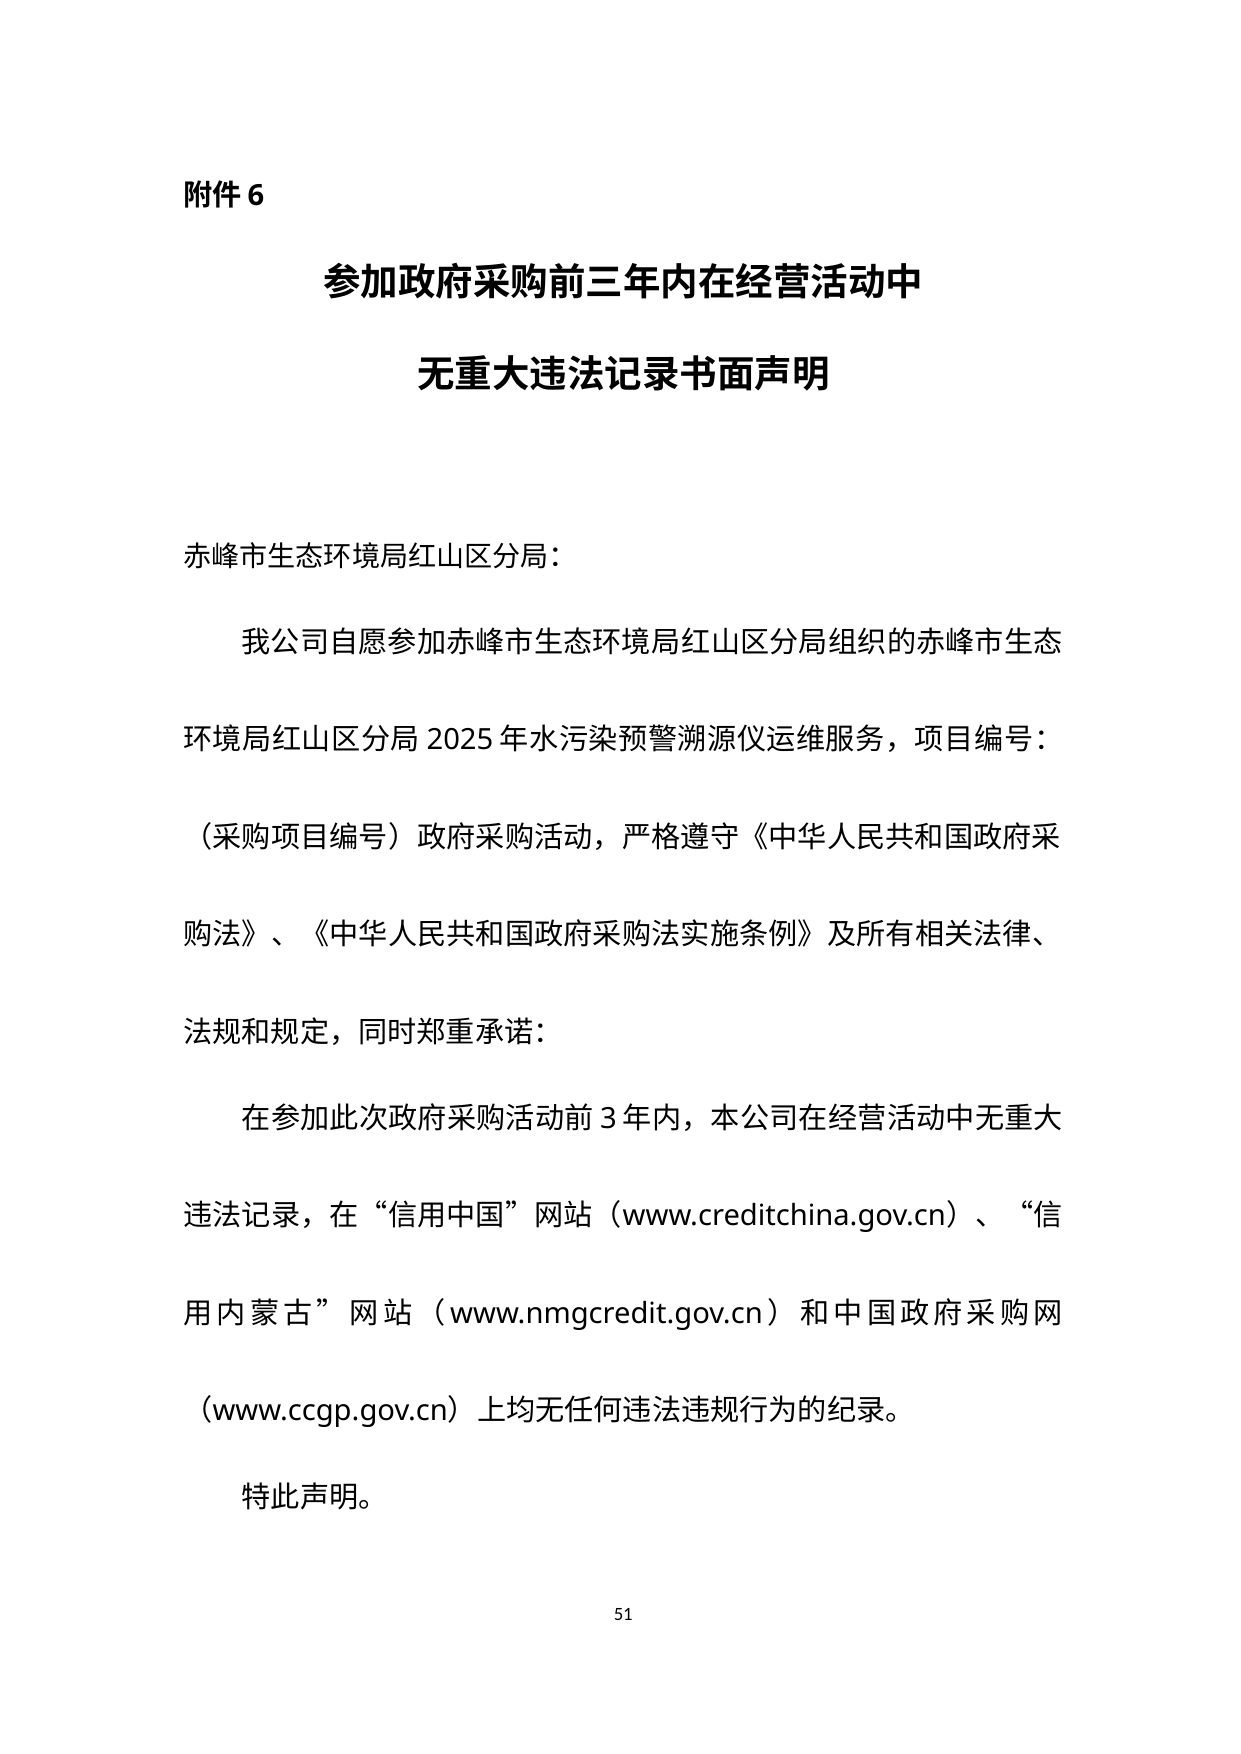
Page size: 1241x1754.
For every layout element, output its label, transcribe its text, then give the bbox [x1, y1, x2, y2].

text 我公司自愿参加赤峰市生态环境局红山区分局组织的赤峰市生态环境局红山区分局2025年水污染预警溯源仪运维服务，项目编号：（采购项目编号）政府采购活动，严格遵守《中华人民共和国政府采购法》、《中华人民共和国政府采购法实施条例》及所有相关法律、法规和规定，同时郑重承诺： [183, 607, 1063, 1062]
text 参加政府采购前三年内在经营活动中 [183, 246, 1063, 311]
text 赤峰市生态环境局红山区分局： [183, 521, 1063, 586]
text 附件6 [183, 160, 1063, 225]
text 无重大违法记录书面声明 [183, 338, 1063, 403]
text 在参加此次政府采购活动前3年内，本公司在经营活动中无重大违法记录，在“信用中国”网站（www.creditchina.gov.cn）、“信用内蒙古”网站（www.nmgcredit.gov.cn）和中国政府采购网（www.ccgp.gov.cn）上均无任何违法违规行为的纪录。 [183, 1083, 1063, 1441]
text 特此声明。 [183, 1462, 1063, 1527]
